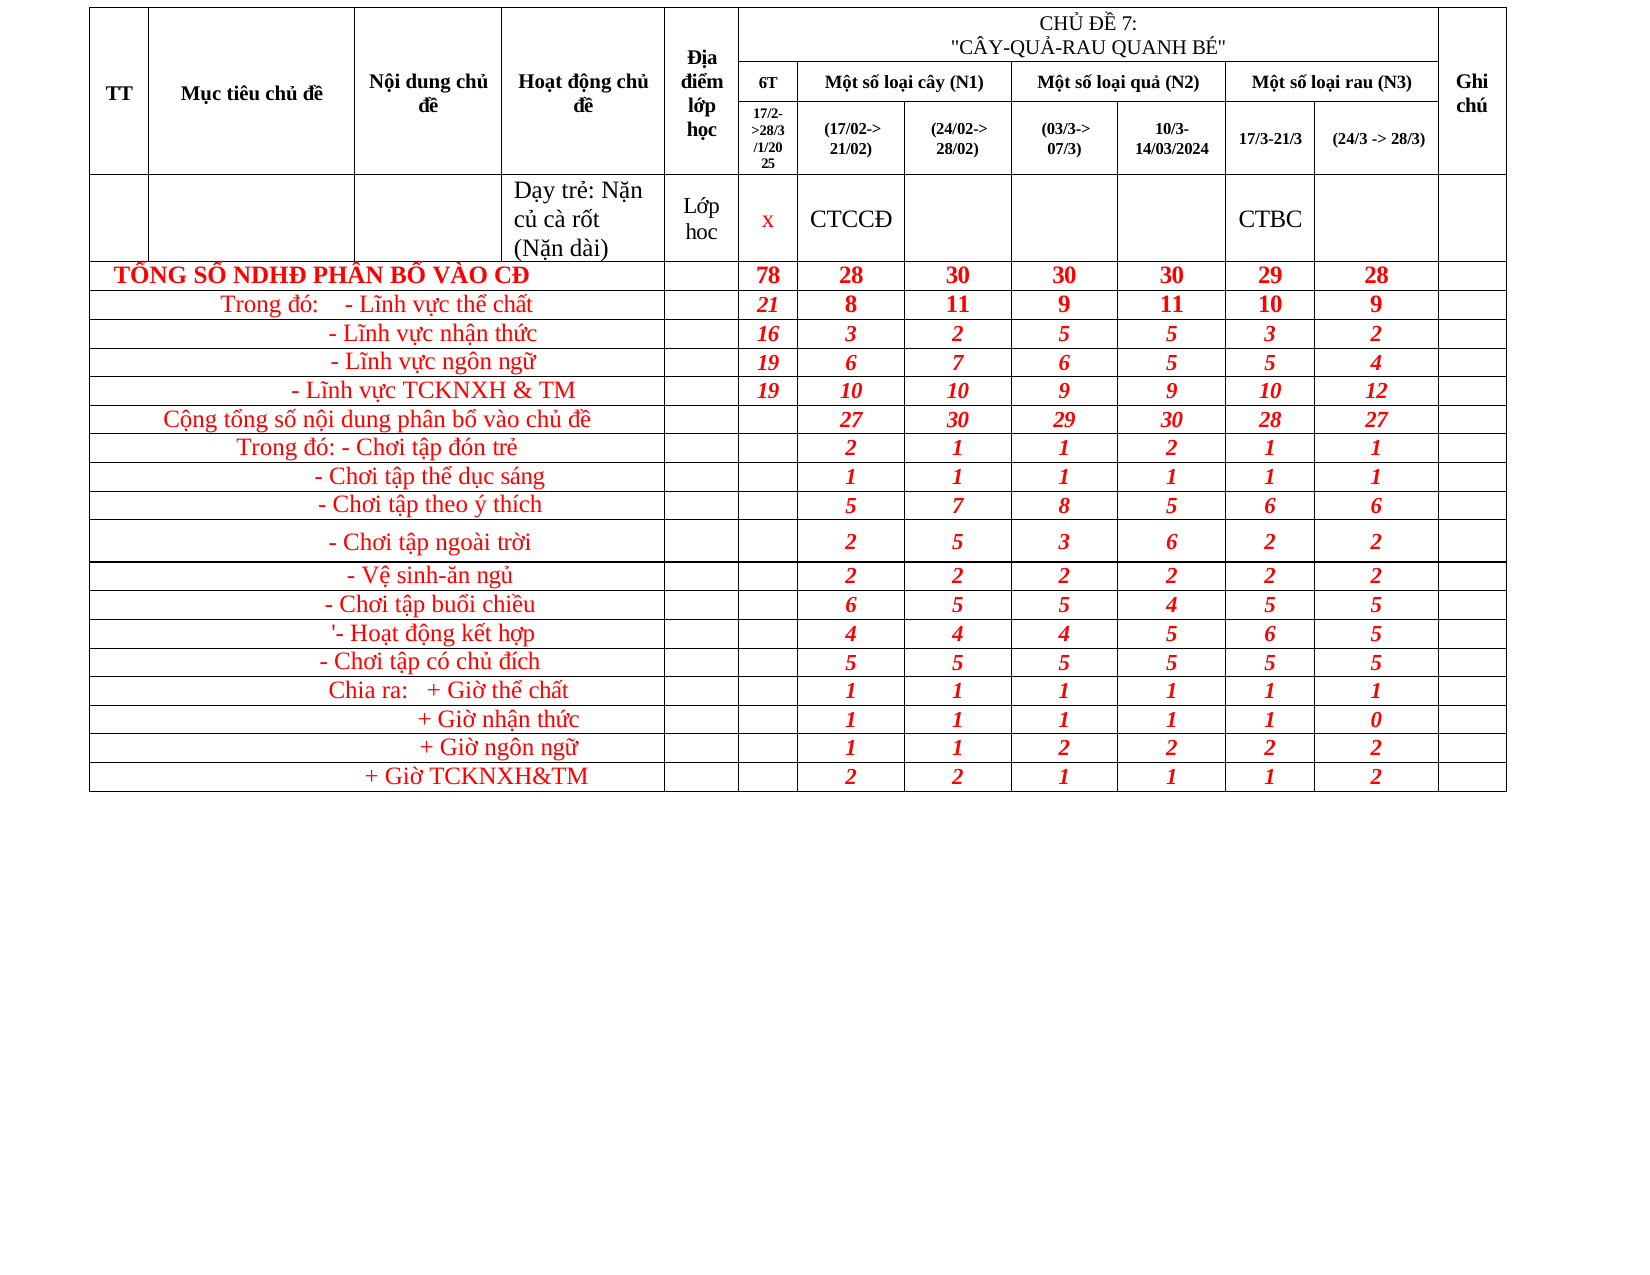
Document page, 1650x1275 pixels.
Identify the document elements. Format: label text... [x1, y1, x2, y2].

table_cell 6 [1315, 492, 1438, 519]
table_cell [1439, 649, 1506, 676]
table_cell 1 [1118, 463, 1225, 491]
table_cell (24/02-> 28/02) [905, 102, 1011, 174]
table_cell - Chơi tập ngoài trời [90, 520, 664, 561]
table_cell Một số loại quả (N2) [1012, 62, 1225, 101]
table_cell [1439, 434, 1506, 462]
table_cell 9 [1315, 291, 1438, 319]
table_cell 8 [1012, 492, 1117, 519]
table_cell 27 [798, 406, 904, 433]
table_cell 17/3-21/3 [1226, 102, 1314, 174]
table_cell [665, 677, 738, 705]
table_cell [739, 520, 797, 561]
table_cell 2 [905, 320, 1011, 347]
table_cell [739, 763, 797, 791]
table_cell 5 [1012, 320, 1117, 347]
table_cell 1 [1012, 677, 1117, 705]
table_cell CTCCĐ [798, 175, 904, 261]
table_cell 0 [1315, 706, 1438, 733]
table_cell [1118, 175, 1225, 261]
table_cell [739, 649, 797, 676]
table_cell [1439, 262, 1506, 290]
table_cell 2 [1118, 563, 1225, 590]
table_cell Lớp hoc [665, 175, 738, 261]
table_cell 5 [1315, 591, 1438, 619]
table_cell Chia ra: + Giờ thể chất [90, 677, 664, 705]
table_cell [665, 262, 738, 290]
table_cell 10 [1226, 377, 1314, 405]
table_cell 2 [1226, 563, 1314, 590]
table_cell 12 [1315, 377, 1438, 405]
table_cell 7 [905, 349, 1011, 376]
table_cell 16 [739, 320, 797, 347]
table_cell 4 [1012, 620, 1117, 647]
table_cell 30 [1012, 262, 1117, 290]
table_cell - Vệ sinh-ăn ngủ [90, 563, 664, 590]
table_cell + Giờ TCKNXH&TM [90, 763, 664, 791]
table_cell 2 [1315, 520, 1438, 561]
table_header Địa điểm lớp học [665, 8, 738, 174]
table_cell [665, 734, 738, 762]
table_cell 5 [1012, 591, 1117, 619]
table_cell 28 [798, 262, 904, 290]
table_cell [739, 434, 797, 462]
table_cell [1012, 175, 1117, 261]
table_cell 27 [1315, 406, 1438, 433]
table_cell 2 [1315, 763, 1438, 791]
table_cell 2 [1315, 734, 1438, 762]
table_cell [739, 406, 797, 433]
table_cell 6 [798, 591, 904, 619]
table_cell 5 [1012, 649, 1117, 676]
table_cell 1 [798, 734, 904, 762]
table_cell (03/3-> 07/3) [1012, 102, 1117, 174]
table_cell 29 [1012, 406, 1117, 433]
table_cell 7 [905, 492, 1011, 519]
table_cell [1439, 175, 1506, 261]
table_cell 1 [905, 434, 1011, 462]
table_cell [665, 706, 738, 733]
table_cell [355, 175, 501, 261]
table_cell 11 [1118, 291, 1225, 319]
table_cell 28 [1226, 406, 1314, 433]
table_cell 1 [1226, 434, 1314, 462]
table_header Ghi chú [1439, 8, 1506, 174]
table_cell 2 [905, 763, 1011, 791]
table_cell 1 [1226, 677, 1314, 705]
table_cell 2 [1012, 563, 1117, 590]
table_cell 3 [1226, 320, 1314, 347]
table_cell 1 [1226, 463, 1314, 491]
table_cell 5 [905, 591, 1011, 619]
table_cell 10 [798, 377, 904, 405]
table_cell 30 [1118, 406, 1225, 433]
table_cell 6 [1226, 492, 1314, 519]
table_cell [665, 520, 738, 561]
table_cell [665, 591, 738, 619]
table_cell 28 [1315, 262, 1438, 290]
table_cell 8 [798, 291, 904, 319]
table_cell 1 [1012, 434, 1117, 462]
table_cell 30 [905, 406, 1011, 433]
table_cell 21 [739, 291, 797, 319]
table_cell 1 [905, 677, 1011, 705]
table_cell [665, 434, 738, 462]
table_header Mục tiêu chủ đề [149, 8, 354, 174]
table_cell [665, 620, 738, 647]
table_cell [1439, 706, 1506, 733]
table_cell 4 [798, 620, 904, 647]
table_cell 2 [1315, 320, 1438, 347]
table_cell 17/2- >28/3 /1/20 25 [739, 102, 797, 174]
table_cell 30 [1118, 262, 1225, 290]
table_cell Trong đó: - Lĩnh vực thể chất [90, 291, 664, 319]
table_cell Cộng tổng số nội dung phân bổ vào chủ đề [90, 406, 664, 433]
table_cell TỔNG SỐ NDHĐ PHÂN BỔ VÀO CĐ [90, 262, 664, 290]
table_cell x [739, 175, 797, 261]
table_cell 78 [739, 262, 797, 290]
table_cell 5 [798, 649, 904, 676]
table_cell 2 [1118, 734, 1225, 762]
table_cell [1439, 734, 1506, 762]
table_cell 1 [1118, 677, 1225, 705]
table_cell 2 [798, 520, 904, 561]
table_header CHỦ ĐỀ 7: "CÂY-QUẢ-RAU QUANH BÉ" [739, 8, 1438, 61]
table_cell 19 [739, 377, 797, 405]
table_cell 10/3- 14/03/2024 [1118, 102, 1225, 174]
table_cell Dạy trẻ: Nặn củ cà rốt (Nặn dài) [502, 175, 664, 261]
table_cell - Lĩnh vực nhận thức [90, 320, 664, 347]
table_cell 4 [1315, 349, 1438, 376]
table_cell 5 [905, 520, 1011, 561]
table_cell 6 [1226, 620, 1314, 647]
table_cell [665, 377, 738, 405]
table_cell [739, 734, 797, 762]
table_cell 5 [1118, 492, 1225, 519]
table_cell - Chơi tập theo ý thích [90, 492, 664, 519]
table_cell 1 [1118, 706, 1225, 733]
table_cell - Lĩnh vực TCKNXH & TM [90, 377, 664, 405]
table_cell 3 [798, 320, 904, 347]
table_cell 1 [905, 706, 1011, 733]
table_cell 1 [798, 706, 904, 733]
table_cell [665, 291, 738, 319]
table_cell [665, 492, 738, 519]
table_cell 4 [1118, 591, 1225, 619]
table_cell [1439, 349, 1506, 376]
table_cell 5 [1226, 591, 1314, 619]
table_cell 19 [739, 349, 797, 376]
table_cell 1 [1315, 434, 1438, 462]
table_cell [739, 620, 797, 647]
table_cell Một số loại rau (N3) [1226, 62, 1438, 101]
table_cell - Chơi tập buổi chiều [90, 591, 664, 619]
table_cell 9 [1012, 377, 1117, 405]
table_cell [1439, 377, 1506, 405]
table_header Hoạt động chủ đề [502, 8, 664, 174]
table_cell CTBC [1226, 175, 1314, 261]
table_cell 1 [905, 734, 1011, 762]
table_header TT [90, 8, 148, 174]
table_cell 30 [905, 262, 1011, 290]
table_cell [665, 320, 738, 347]
table_cell [1439, 763, 1506, 791]
table_cell [1439, 320, 1506, 347]
table_cell 1 [905, 463, 1011, 491]
table_cell [739, 563, 797, 590]
table_cell 3 [1012, 520, 1117, 561]
table_cell [1439, 291, 1506, 319]
table_cell 2 [1315, 563, 1438, 590]
table_cell 6T [739, 62, 797, 101]
table_cell 5 [1118, 320, 1225, 347]
table_cell 5 [1118, 649, 1225, 676]
table_cell 2 [1118, 434, 1225, 462]
table_cell [1439, 520, 1506, 561]
table_cell 29 [1226, 262, 1314, 290]
table_cell [739, 706, 797, 733]
table_cell [665, 649, 738, 676]
table_cell 5 [905, 649, 1011, 676]
table_cell [149, 175, 354, 261]
table_cell 1 [1315, 677, 1438, 705]
table_cell 1 [1226, 763, 1314, 791]
table_cell [739, 591, 797, 619]
table_cell [739, 463, 797, 491]
table_cell [1439, 591, 1506, 619]
table_cell 10 [905, 377, 1011, 405]
table_cell [1439, 620, 1506, 647]
table_cell 1 [798, 463, 904, 491]
table_cell Một số loại cây (N1) [798, 62, 1011, 101]
table_cell 9 [1012, 291, 1117, 319]
table_cell 5 [798, 492, 904, 519]
table_cell [1315, 175, 1438, 261]
table_cell - Lĩnh vực ngôn ngữ [90, 349, 664, 376]
table_cell - Chơi tập thể dục sáng [90, 463, 664, 491]
table_cell 6 [798, 349, 904, 376]
table_cell 6 [1012, 349, 1117, 376]
table_cell 5 [1315, 649, 1438, 676]
table_cell 6 [1118, 520, 1225, 561]
table_cell [905, 175, 1011, 261]
table_cell 5 [1315, 620, 1438, 647]
table_cell 9 [1118, 377, 1225, 405]
table_cell 11 [905, 291, 1011, 319]
table_cell 1 [1012, 706, 1117, 733]
table_cell 1 [798, 677, 904, 705]
table_cell 2 [1226, 734, 1314, 762]
table_cell 1 [1226, 706, 1314, 733]
table_cell [90, 175, 148, 261]
table_cell 10 [1226, 291, 1314, 319]
table_cell [665, 563, 738, 590]
table_cell '- Hoạt động kết hợp [90, 620, 664, 647]
table_cell [665, 463, 738, 491]
table_cell + Giờ nhận thức [90, 706, 664, 733]
table_cell [1439, 677, 1506, 705]
table_cell [1439, 492, 1506, 519]
table_cell [665, 763, 738, 791]
table_cell 5 [1118, 349, 1225, 376]
table_cell [665, 349, 738, 376]
table_cell 2 [798, 763, 904, 791]
table_cell 1 [1012, 763, 1117, 791]
table_cell [1439, 406, 1506, 433]
table_cell (24/3 -> 28/3) [1315, 102, 1438, 174]
table_cell [1439, 563, 1506, 590]
table_cell [739, 677, 797, 705]
table_cell 2 [798, 563, 904, 590]
table_cell 1 [1315, 463, 1438, 491]
table_cell [739, 492, 797, 519]
table_cell 2 [798, 434, 904, 462]
table_cell [1439, 463, 1506, 491]
table_cell 2 [1012, 734, 1117, 762]
table_cell 2 [1226, 520, 1314, 561]
table_cell 2 [905, 563, 1011, 590]
table_cell 5 [1226, 349, 1314, 376]
table_cell [665, 406, 738, 433]
table_cell + Giờ ngôn ngữ [90, 734, 664, 762]
table_cell - Chơi tập có chủ đích [90, 649, 664, 676]
table_cell (17/02-> 21/02) [798, 102, 904, 174]
table_cell 5 [1118, 620, 1225, 647]
table_cell 5 [1226, 649, 1314, 676]
table_cell Trong đó: - Chơi tập đón trẻ [90, 434, 664, 462]
table_cell 4 [905, 620, 1011, 647]
table_header Nội dung chủ đề [355, 8, 501, 174]
table_cell 1 [1012, 463, 1117, 491]
table_cell 1 [1118, 763, 1225, 791]
